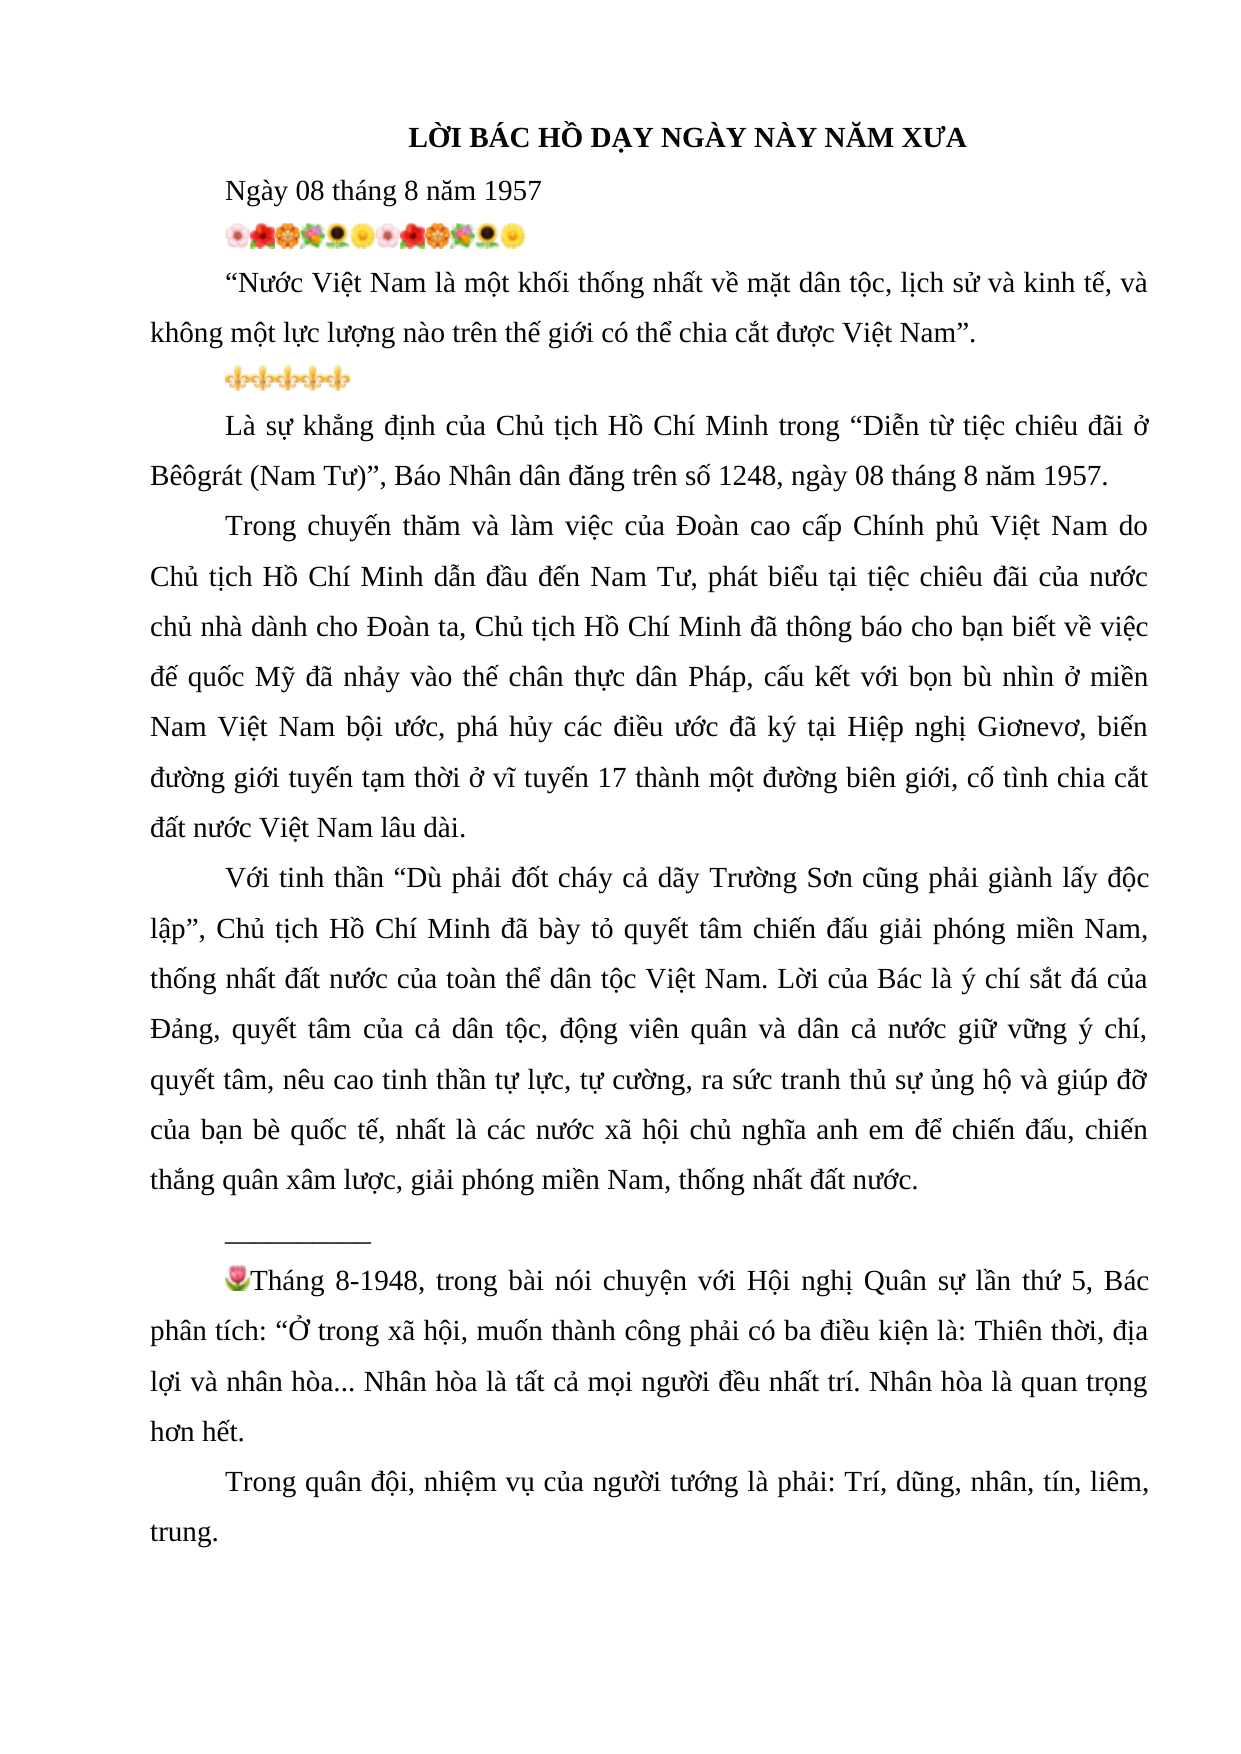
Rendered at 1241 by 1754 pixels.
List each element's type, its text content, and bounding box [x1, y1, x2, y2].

text Trong chuyến thăm và làm việc của Đoàn cao cấp Chính phủ Việt Nam do Chủ tịch Hồ Chí Minh dẫn đầu đến Nam Tư, phát biểu tại tiệc chiêu đãi của nước chủ nhà dành cho Đoàn ta, Chủ tịch Hồ Chí Minh đã thông báo cho bạn biết về việc đế quốc Mỹ đã nhảy vào thế chân thực dân Pháp, cấu kết với bọn bù nhìn ở miền Nam Việt Nam bội ước, phá hủy các điều ước đã ký tại Hiệp nghị Giơnevơ, biến đường giới tuyến tạm thời ở vĩ tuyến 17 thành một đường biên giới, cố tình chia cắt đất nước Việt Nam lâu dài. [150, 508, 1150, 844]
picture [225, 223, 525, 249]
text Ngày 08 tháng 8 năm 1957 [150, 173, 1150, 206]
text “Nước Việt Nam là một khối thống nhất về mặt dân tộc, lịch sử và kinh tế, và không một lực lượng nào trên thế giới có thể chia cắt được Việt Nam”. [150, 265, 1150, 349]
text LỜI BÁC HỒ DẠY NGÀY NÀY NĂM XƯA [150, 120, 1150, 153]
picture [225, 1265, 251, 1291]
text __________ [150, 1213, 1150, 1246]
text Trong quân đội, nhiệm vụ của người tướng là phải: Trí, dũng, nhân, tín, liêm, trung. [150, 1464, 1150, 1548]
text Tháng 8-1948, trong bài nói chuyện với Hội nghị Quân sự lần thứ 5, Bác phân tích: “Ở trong xã hội, muốn thành công phải có ba điều kiện là: Thiên thời, địa lợi và nhân hòa... Nhân hòa là tất cả mọi người đều nhất trí. Nhân hòa là quan trọng hơn hết. [150, 1263, 1150, 1447]
picture [225, 365, 350, 391]
text Là sự khẳng định của Chủ tịch Hồ Chí Minh trong “Diễn từ tiệc chiêu đãi ở Bêôgrát (Nam Tư)”, Báo Nhân dân đăng trên số 1248, ngày 08 tháng 8 năm 1957. [150, 408, 1150, 492]
text Với tinh thần “Dù phải đốt cháy cả dãy Trường Sơn cũng phải giành lấy độc lập”, Chủ tịch Hồ Chí Minh đã bày tỏ quyết tâm chiến đấu giải phóng miền Nam, thống nhất đất nước của toàn thể dân tộc Việt Nam. Lời của Bác là ý chí sắt đá của Đảng, quyết tâm của cả dân tộc, động viên quân và dân cả nước giữ vững ý chí, quyết tâm, nêu cao tinh thần tự lực, tự cường, ra sức tranh thủ sự ủng hộ và giúp đỡ của bạn bè quốc tế, nhất là các nước xã hội chủ nghĩa anh em để chiến đấu, chiến thắng quân xâm lược, giải phóng miền Nam, thống nhất đất nước. [150, 861, 1150, 1196]
